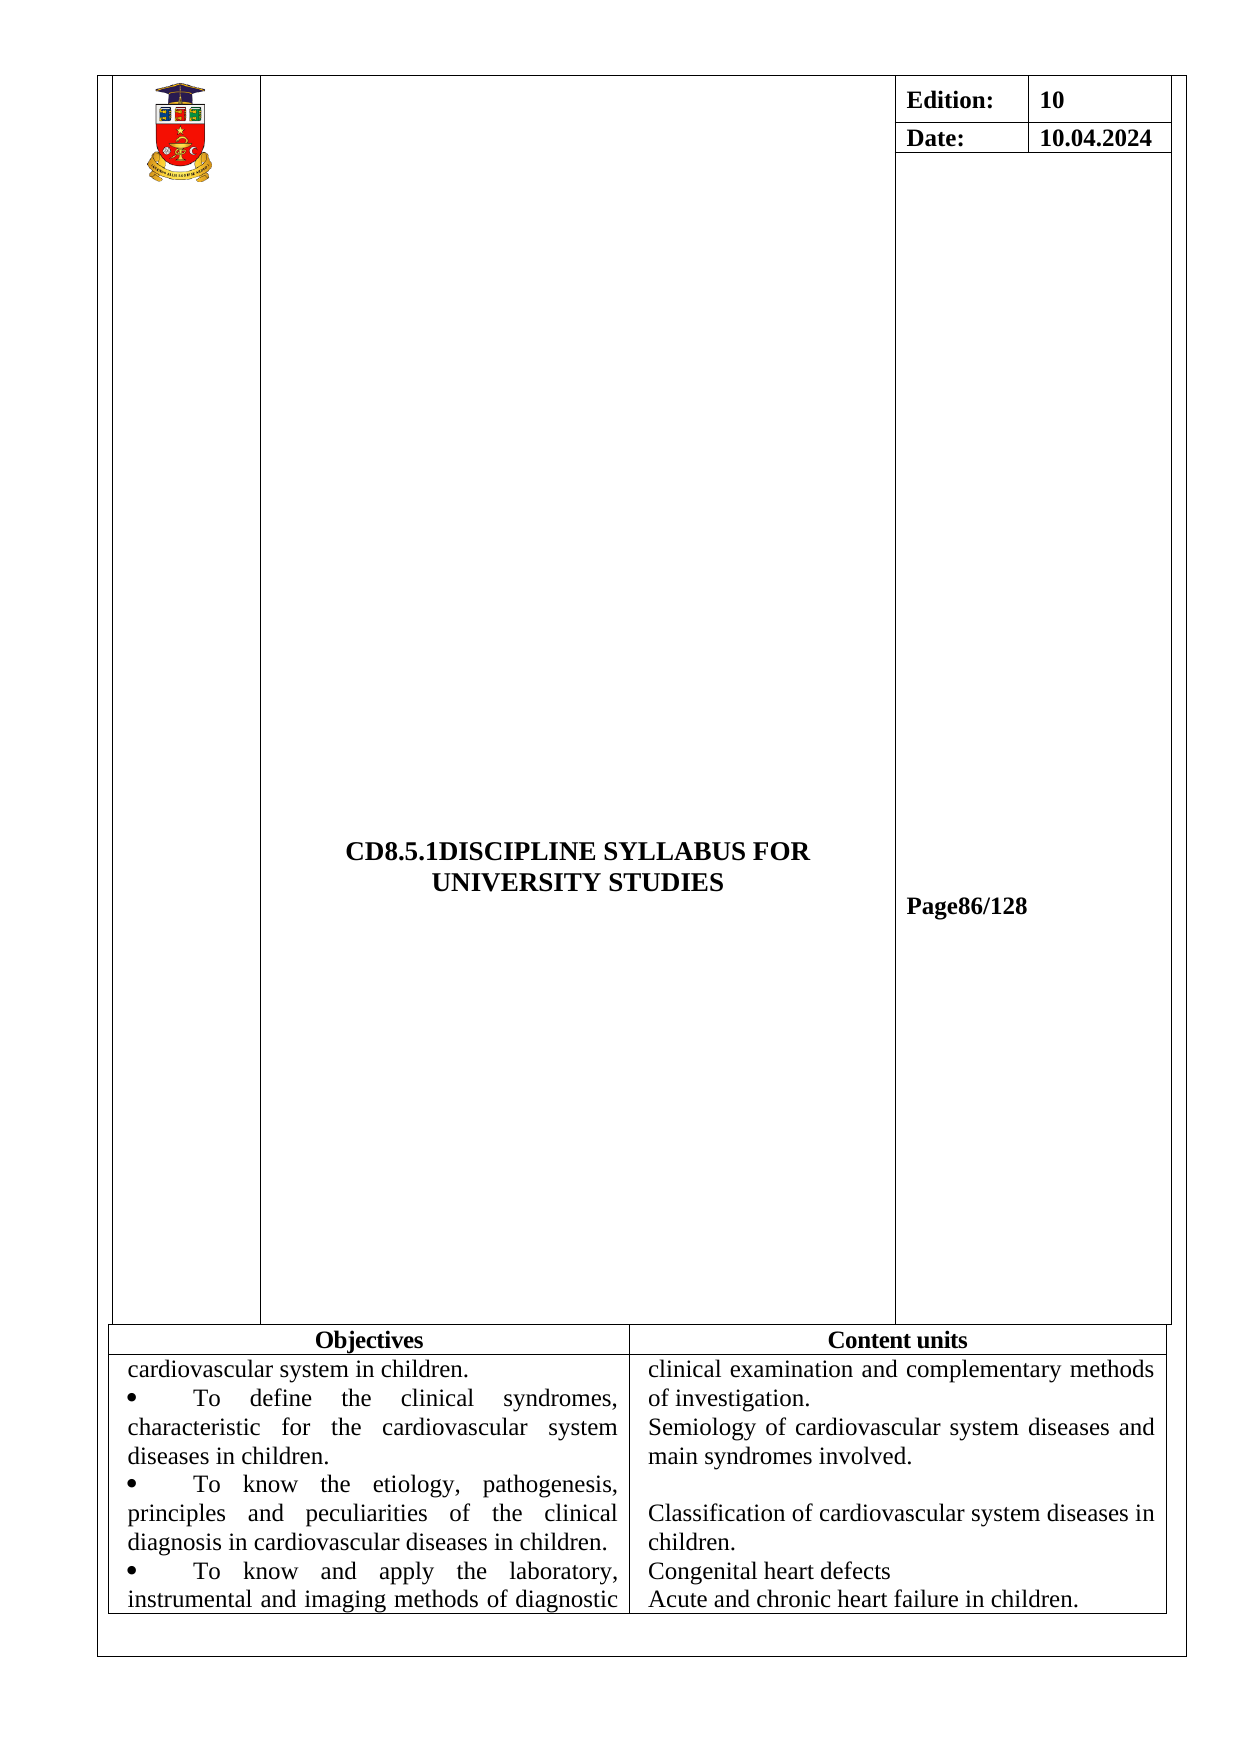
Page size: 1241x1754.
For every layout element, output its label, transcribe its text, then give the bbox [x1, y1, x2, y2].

picture [137, 82, 224, 182]
table_cell General characteristics and basic concepts of cardiovascular system diseases in children. The anatomo and physiological paecularities of the cardiovascular system in children. Methods of clinical examination and complementary methods of investigation. Semiology of cardiovascular system diseases and main syndromes involved. Classification of cardiovascular system diseases in children. Congenital heart defects Acute and chronic heart failure in children. Cardiac arrhythmias in children and adolescents. Primary cardiomyopathies in the child: dilatative, hypertrophic, restrictive cardiomyopathy. Acute and chronic myocarditis in children. Principles of positive diagnosis and differential diagnosis in cardiovascular system diseases in children. Principles and paecularities of differential treatment in cardiovascular system diseases in children Clinical cases analysis - clinical peculiarities, clinical and paraclinical diagnosis, treatment and evolution. [630, 1355, 1166, 1613]
table_header Objectives [109, 1325, 629, 1353]
table_cell To define the basic concepts of cardiovascular system diseases in children. To know the anatomic and physiological paecularities, the clinical picture of the diseases, the methods of clinical examination of the cardiovascular system in children. To define the clinical syndromes, characteristic for the cardiovascular system diseases in children. To know the etiology, pathogenesis, principles and peculiarities of the clinical diagnosis in cardiovascular diseases in children. To know and apply the laboratory, instrumental and imaging methods of diagnostic in children with cardiovascular system diseases. To know and apply methods of general and specific treatment of cardiovascular system diseases in children. To proove the ability to analyze and systematize knowledge in different types of cardiovascular system diseases. To apply the knowledge acquired in other disciplines in the clinical and diagnostic approach of the child with cardiovascular system disorders. To apply the knowledge acquired for the analysis of case studies in children with cardiovascular system disorders. To formulate conclusions of the child with cardiovascular system diseases. To understand and apply the principles of cardiovascular system prophylaxis. [109, 1355, 629, 1613]
table_header Content units [630, 1325, 1166, 1353]
